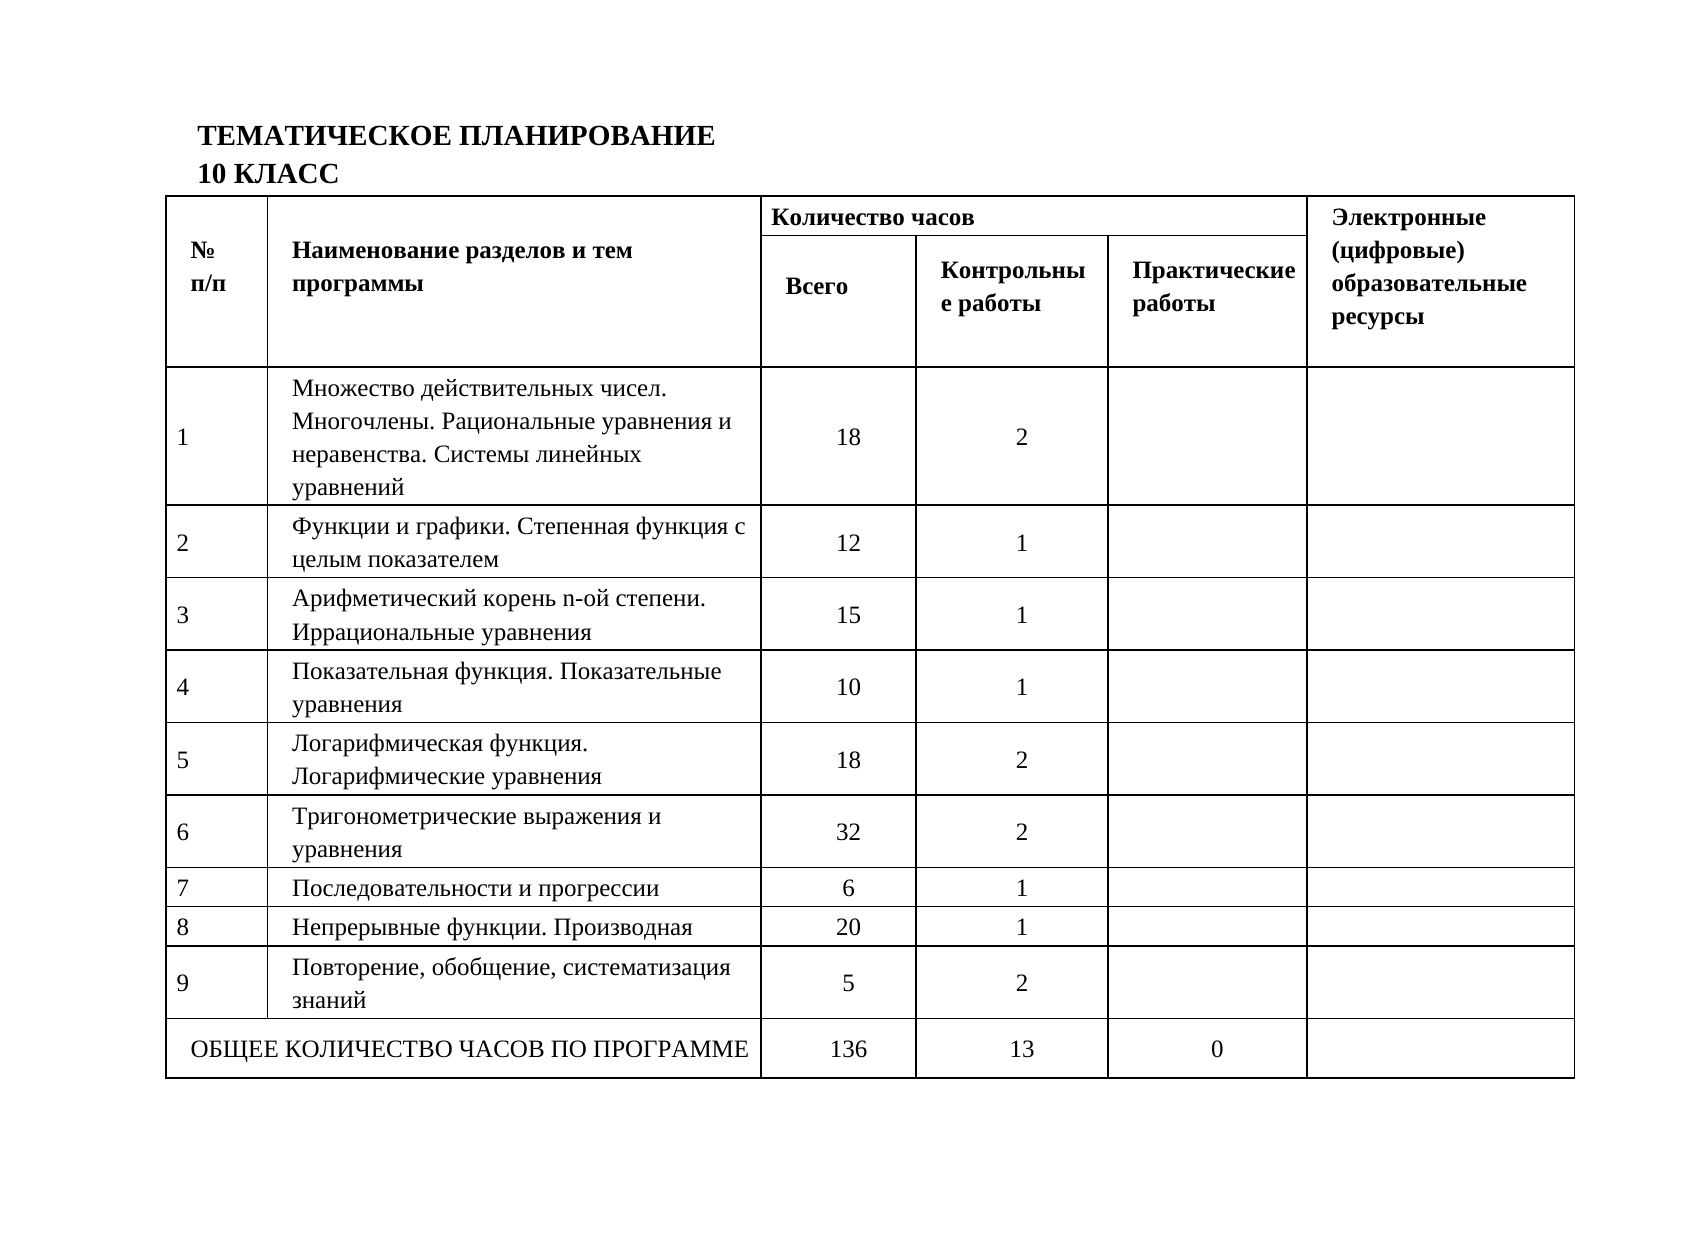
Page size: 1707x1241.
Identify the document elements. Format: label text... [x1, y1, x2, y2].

table_cell 0 [1109, 1019, 1306, 1077]
table_cell 13 [917, 1019, 1107, 1077]
table_cell Логарифмическая функция. Логарифмические уравнения [268, 723, 760, 794]
table_cell [1109, 796, 1306, 866]
table_cell [1109, 506, 1306, 577]
table_cell [1308, 1019, 1574, 1077]
table_cell 3 [167, 578, 267, 649]
table_cell [1308, 506, 1574, 577]
table_cell [1109, 651, 1306, 722]
table_cell 32 [762, 796, 915, 866]
table_cell 1 [917, 578, 1107, 649]
table_cell 2 [917, 723, 1107, 794]
table_cell 1 [917, 506, 1107, 577]
table_cell 2 [917, 796, 1107, 866]
table_cell 2 [917, 947, 1107, 1017]
table_cell Тригонометрические выражения и уравнения [268, 796, 760, 866]
table_cell [1109, 578, 1306, 649]
table_cell 1 [167, 368, 267, 504]
table_cell Всего [762, 236, 915, 366]
table_cell [1308, 723, 1574, 794]
table_cell 1 [917, 651, 1107, 722]
table_cell Показательная функция. Показательные уравнения [268, 651, 760, 722]
table_cell 2 [917, 368, 1107, 504]
table_cell Непрерывные функции. Производная [268, 907, 760, 945]
table_cell [1308, 368, 1574, 504]
table_cell 12 [762, 506, 915, 577]
table_cell 20 [762, 907, 915, 945]
table_cell 7 [167, 868, 267, 906]
table_cell [1109, 907, 1306, 945]
table_cell 5 [762, 947, 915, 1017]
table_cell [1109, 723, 1306, 794]
table_cell [1109, 947, 1306, 1017]
text 10 КЛАСС [190, 157, 1618, 190]
table_cell [1308, 907, 1574, 945]
table_cell 6 [762, 868, 915, 906]
table_cell Функции и графики. Степенная функция с целым показателем [268, 506, 760, 577]
table_cell [1308, 868, 1574, 906]
table_cell 5 [167, 723, 267, 794]
table_header Электронные (цифровые) образовательные ресурсы [1308, 197, 1574, 366]
table_cell 18 [762, 368, 915, 504]
table_cell 136 [762, 1019, 915, 1077]
table_cell 6 [167, 796, 267, 866]
table_header Наименование разделов и тем программы [268, 197, 760, 366]
table_cell 4 [167, 651, 267, 722]
table_cell Последовательности и прогрессии [268, 868, 760, 906]
table_cell 9 [167, 947, 267, 1017]
table_cell 15 [762, 578, 915, 649]
table_cell Практические работы [1109, 236, 1306, 366]
table_cell [1109, 868, 1306, 906]
table_cell 10 [762, 651, 915, 722]
table_cell [1308, 796, 1574, 866]
table_cell Повторение, обобщение, систематизация знаний [268, 947, 760, 1017]
table_cell [1109, 368, 1306, 504]
table_cell ОБЩЕЕ КОЛИЧЕСТВО ЧАСОВ ПО ПРОГРАММЕ [167, 1019, 760, 1077]
table_cell 8 [167, 907, 267, 945]
table_cell 1 [917, 868, 1107, 906]
table_cell Контрольные работы [917, 236, 1107, 366]
table_header № п/п [167, 197, 267, 366]
table_cell [1308, 578, 1574, 649]
table_cell [1308, 651, 1574, 722]
text ТЕМАТИЧЕСКОЕ ПЛАНИРОВАНИЕ [190, 118, 1618, 152]
table_cell [1308, 947, 1574, 1017]
table_header Количество часов [762, 197, 1306, 234]
table_cell Множество действительных чисел. Многочлены. Рациональные уравнения и неравенства. Системы линейных уравнений [268, 368, 760, 504]
table_cell 1 [917, 907, 1107, 945]
table_cell 18 [762, 723, 915, 794]
table_cell 2 [167, 506, 267, 577]
table_cell Арифметический корень n-ой степени. Иррациональные уравнения [268, 578, 760, 649]
